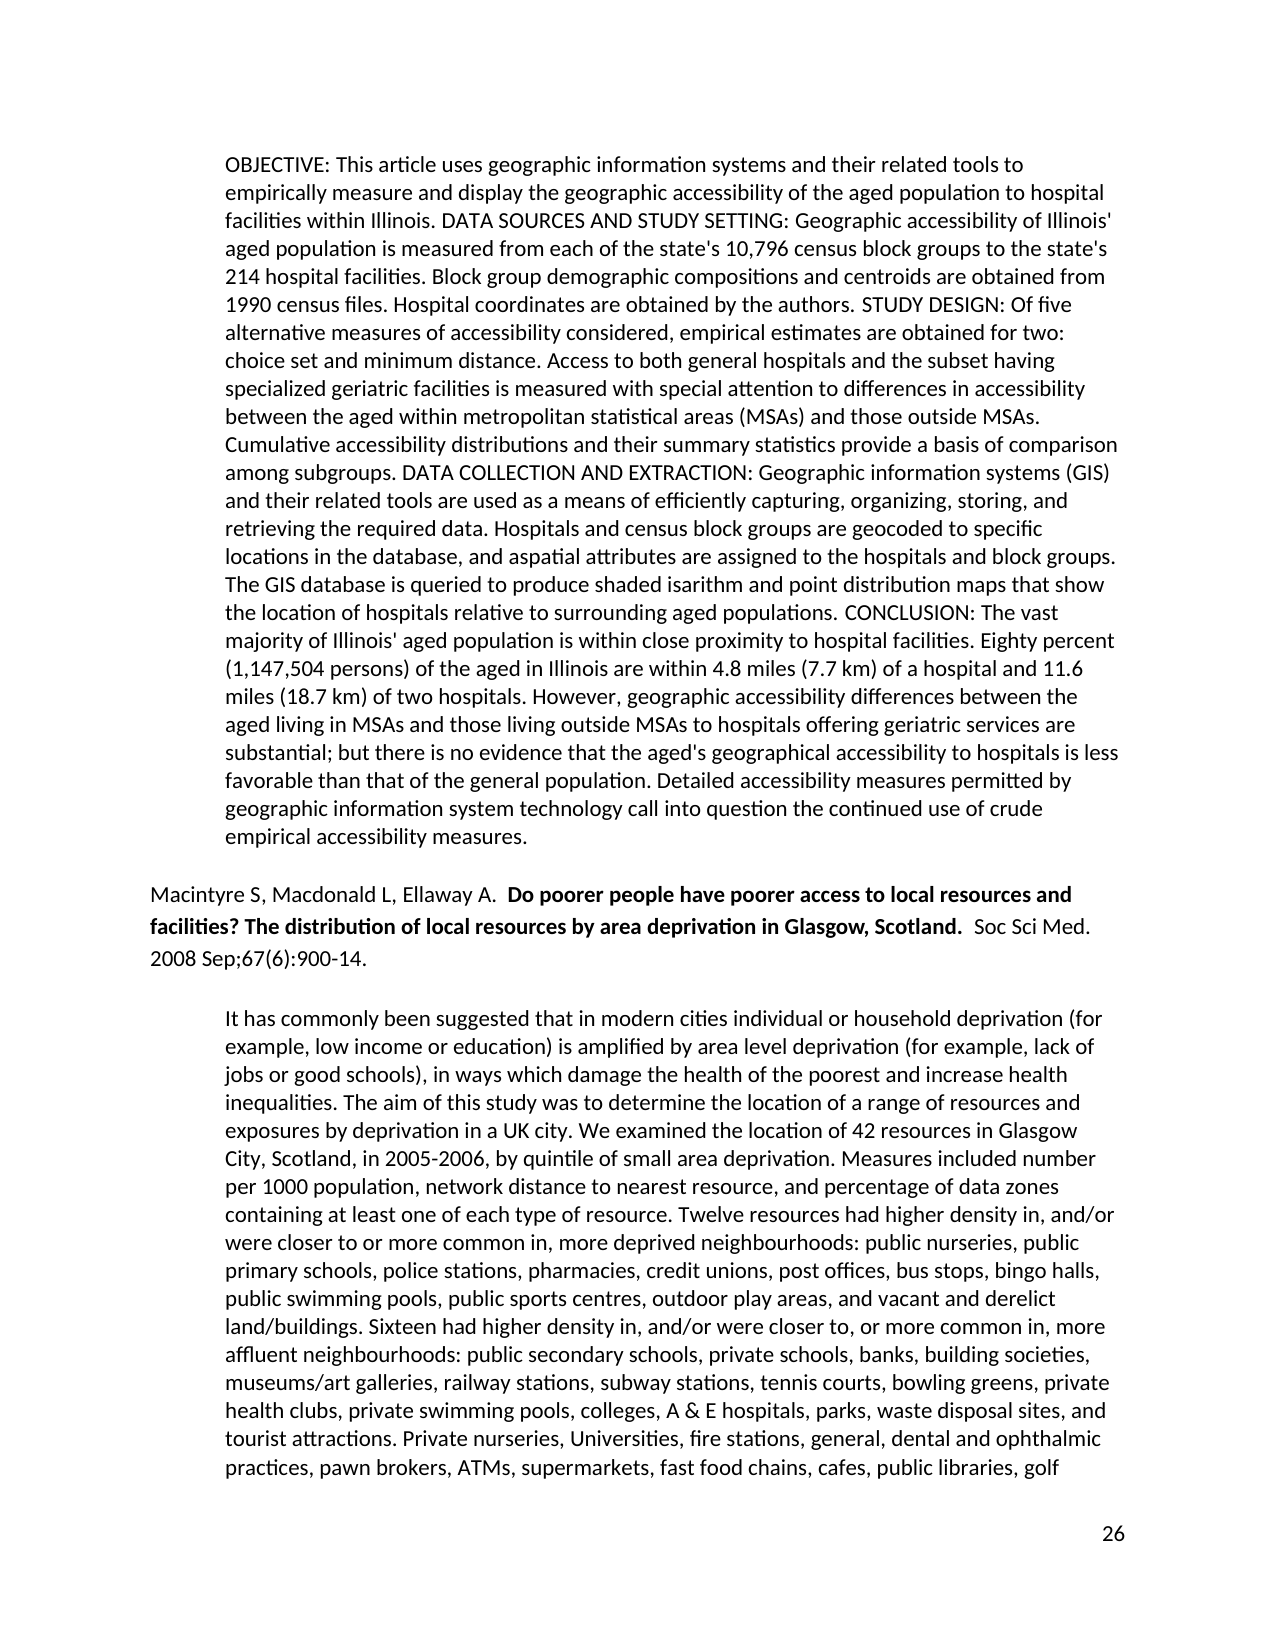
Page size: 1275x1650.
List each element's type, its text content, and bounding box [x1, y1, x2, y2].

text OBJECTIVE: This article uses geographic information systems and their related tools to empirically measure and display the geographic accessibility of the aged population to hospital facilities within Illinois. DATA SOURCES AND STUDY SETTING: Geographic accessibility of Illinois' aged population is measured from each of the state's 10,796 census block groups to the state's 214 hospital facilities. Block group demographic compositions and centroids are obtained from 1990 census files. Hospital coordinates are obtained by the authors. STUDY DESIGN: Of five alternative measures of accessibility considered, empirical estimates are obtained for two: choice set and minimum distance. Access to both general hospitals and the subset having specialized geriatric facilities is measured with special attention to differences in accessibility between the aged within metropolitan statistical areas (MSAs) and those outside MSAs. Cumulative accessibility distributions and their summary statistics provide a basis of comparison among subgroups. DATA COLLECTION AND EXTRACTION: Geographic information systems (GIS) and their related tools are used as a means of efficiently capturing, organizing, storing, and retrieving the required data. Hospitals and census block groups are geocoded to specific locations in the database, and aspatial attributes are assigned to the hospitals and block groups. The GIS database is queried to produce shaded isarithm and point distribution maps that show the location of hospitals relative to surrounding aged populations. CONCLUSION: The vast majority of Illinois' aged population is within close proximity to hospital facilities. Eighty percent (1,147,504 persons) of the aged in Illinois are within 4.8 miles (7.7 km) of a hospital and 11.6 miles (18.7 km) of two hospitals. However, geographic accessibility differences between the aged living in MSAs and those living outside MSAs to hospitals offering geriatric services are substantial; but there is no evidence that the aged's geographical accessibility to hospitals is less favorable than that of the general population. Detailed accessibility measures permitted by geographic information system technology call into question the continued use of crude empirical accessibility measures. [225, 150, 1125, 851]
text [225, 1004, 1125, 1481]
subtitle Macintyre S, Macdonald L, Ellaway A. Do poorer people have poorer access to local resources and facilities? The distribution of local resources by area deprivation in Glasgow, Scotland. Soc Sci Med. 2008 Sep;67(6):900-14. [150, 880, 1125, 972]
